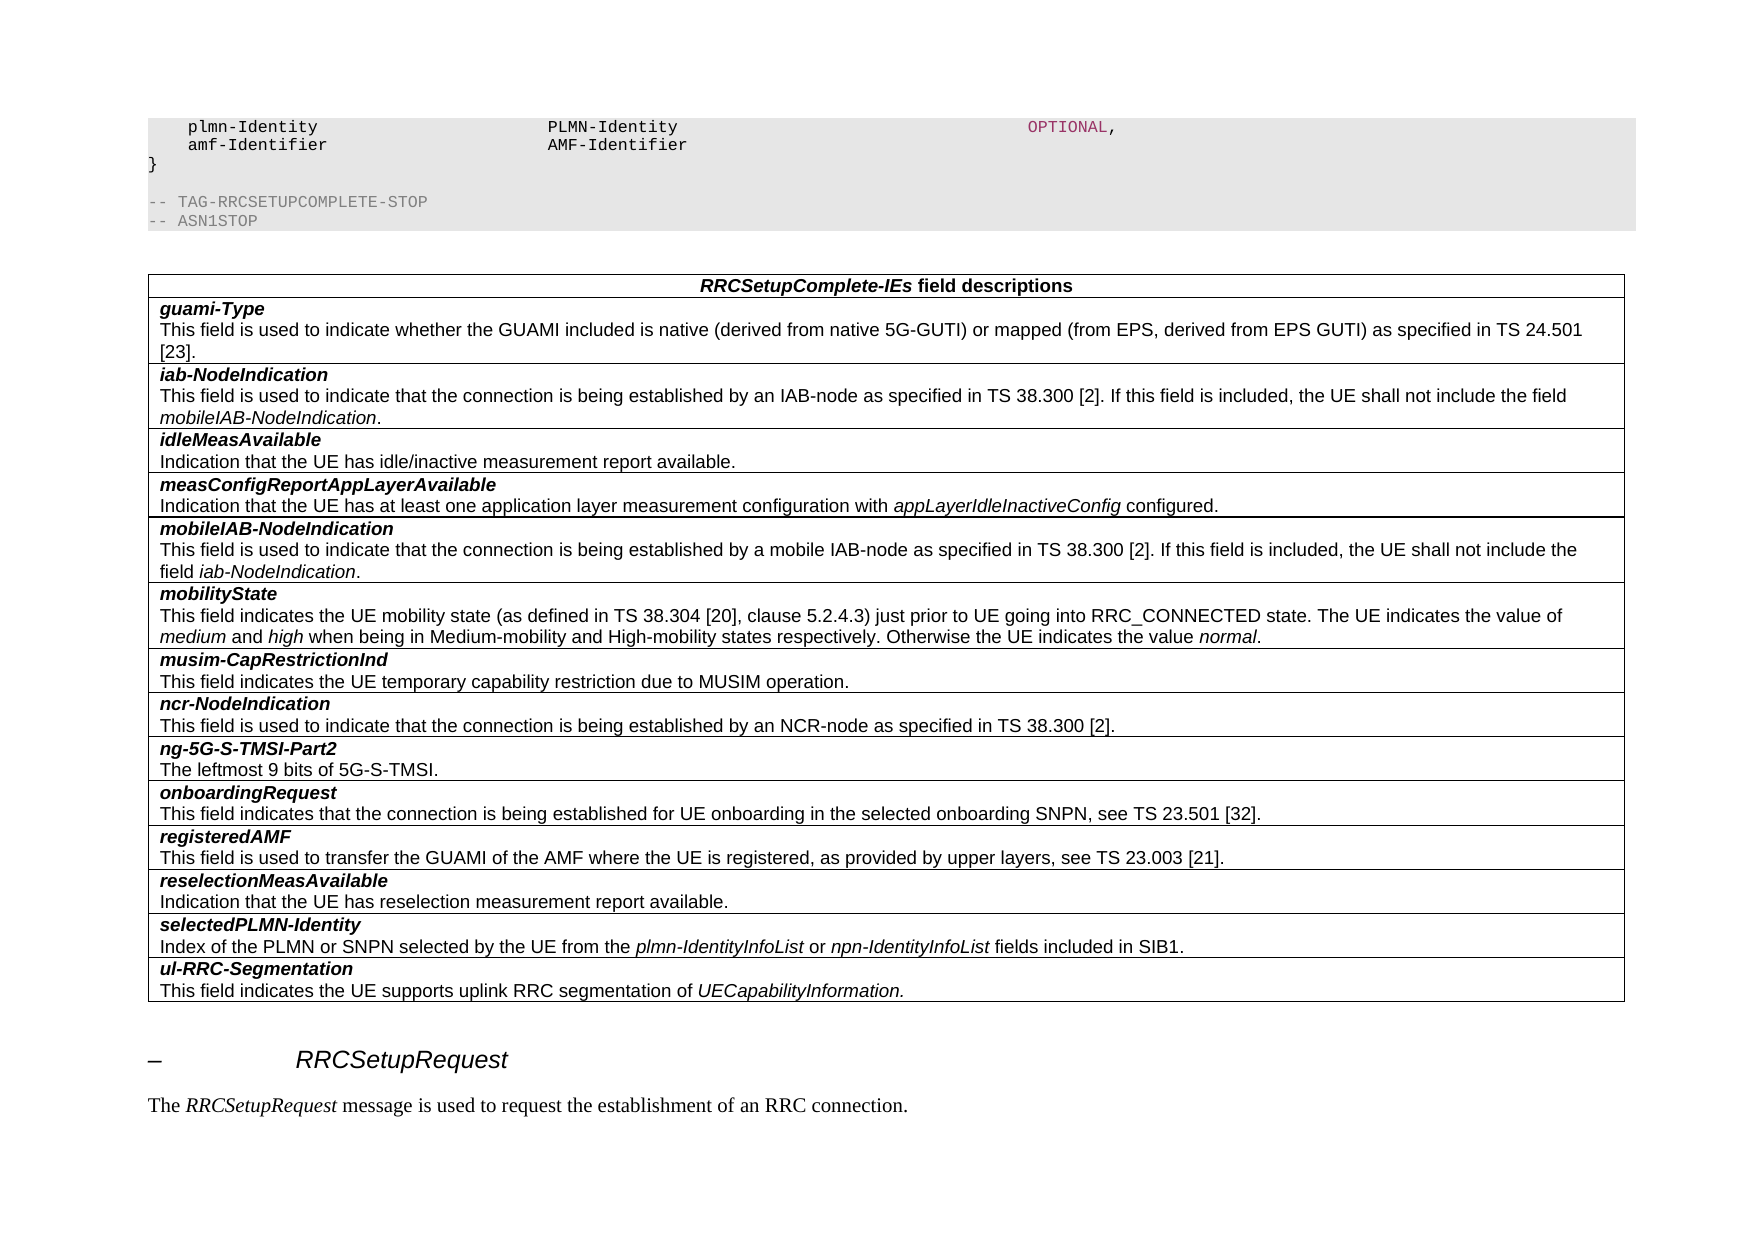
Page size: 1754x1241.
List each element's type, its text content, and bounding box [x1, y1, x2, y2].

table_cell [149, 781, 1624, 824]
text } [148, 156, 1636, 175]
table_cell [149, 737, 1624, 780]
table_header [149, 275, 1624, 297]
text plmn-Identity PLMN-Identity OPTIONAL, [148, 118, 1636, 137]
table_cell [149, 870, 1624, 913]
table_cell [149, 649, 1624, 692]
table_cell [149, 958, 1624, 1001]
text amf-Identifier AMF-Identifier [148, 137, 1636, 156]
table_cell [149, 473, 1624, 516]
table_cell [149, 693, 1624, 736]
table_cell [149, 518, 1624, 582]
text The RRCSetupRequest message is used to request the establishment of an RRC connection. [148, 1093, 1636, 1117]
text -- ASN1STOP [148, 212, 1636, 231]
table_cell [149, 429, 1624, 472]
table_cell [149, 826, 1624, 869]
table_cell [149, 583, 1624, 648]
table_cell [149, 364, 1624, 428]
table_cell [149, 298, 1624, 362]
subtitle – RRCSetupRequest [148, 1045, 1636, 1074]
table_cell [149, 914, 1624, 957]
text -- TAG-RRCSETUPCOMPLETE-STOP [148, 193, 1636, 212]
